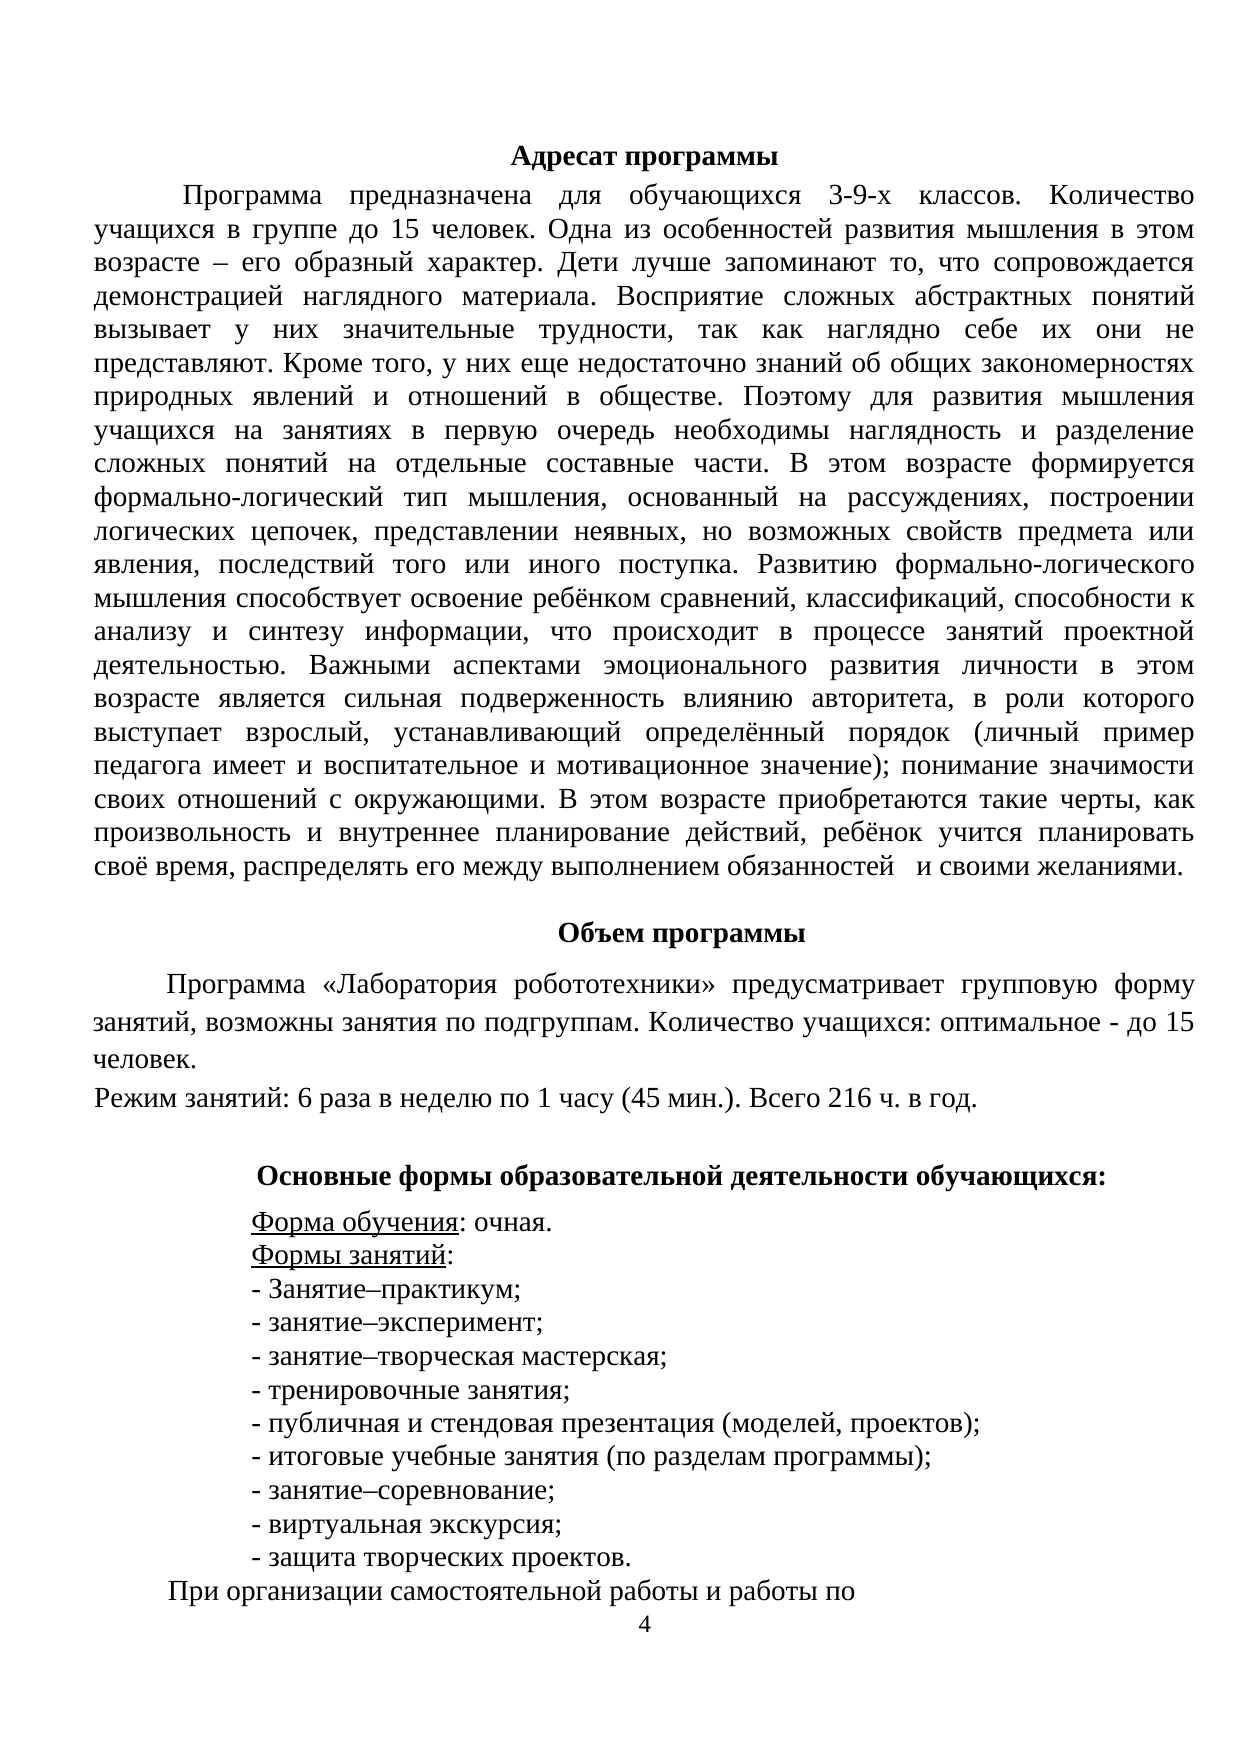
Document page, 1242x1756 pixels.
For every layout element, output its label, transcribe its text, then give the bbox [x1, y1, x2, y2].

text Формы занятий: [251, 1237, 1196, 1271]
list защита творческих проектов. [251, 1540, 1196, 1573]
list занятие–творческая мастерская; [251, 1338, 1196, 1372]
text При организации самостоятельной работы и работы по [168, 1573, 1196, 1607]
list Занятие–практикум; [251, 1271, 1196, 1305]
list занятие–соревнование; [251, 1472, 1196, 1506]
text Режим занятий: 6 раза в неделю по 1 часу (45 мин.). Всего 216 ч. в год. [94, 1080, 1196, 1113]
text Адресат программы [94, 138, 1195, 172]
list занятие–эксперимент; [251, 1305, 1196, 1338]
text Программа предназначена для обучающихся 3-9-х классов. Количество учащихся в группе до 15 человек. Одна из особенностей развития мышления в этом возрасте – его образный характер. Дети лучше запоминают то, что сопровождается демонстрацией наглядного материала. Восприятие сложных абстрактных понятий вызывает у них значительные трудности, так как наглядно себе их они не представляют. Кроме того, у них еще недостаточно знаний об общих закономерностях природных явлений и отношений в обществе. Поэтому для развития мышления учащихся на занятиях в первую очередь необходимы наглядность и разделение сложных понятий на отдельные составные части. В этом возрасте формируется формально-логический тип мышления, основанный на рассуждениях, построении логических цепочек, представлении неявных, но возможных свойств предмета или явления, последствий того или иного поступка. Развитию формально-логического мышления способствует освоение ребёнком сравнений, классификаций, способности к анализу и синтезу информации, что происходит в процессе занятий проектной деятельностью. Важными аспектами эмоционального развития личности в этом возрасте является сильная подверженность влиянию авторитета, в роли которого выступает взрослый, устанавливающий определённый порядок (личный пример педагога имеет и воспитательное и мотивационное значение); понимание значимости своих отношений с окружающими. В этом возрасте приобретаются такие черты, как произвольность и внутреннее планирование действий, ребёнок учится планировать своё время, распределять его между выполнением обязанностей и своими желаниями. [94, 177, 1196, 882]
list виртуальная экскурсия; [251, 1506, 1196, 1539]
list тренировочные занятия; [251, 1372, 1196, 1406]
text Форма обучения: очная. [251, 1204, 1106, 1237]
list итоговые учебные занятия (по разделам программы); [251, 1439, 1196, 1472]
text Программа «Лаборатория робототехники» предусматривает групповую форму занятий, возможны занятия по подгруппам. Количество учащихся: оптимальное - до 15 человек. [92, 966, 1196, 1075]
text Основные формы образовательной деятельности обучающихся: [167, 1158, 1196, 1191]
text Объем программы [167, 915, 1196, 949]
list публичная и стендовая презентация (моделей, проектов); [251, 1406, 1196, 1439]
